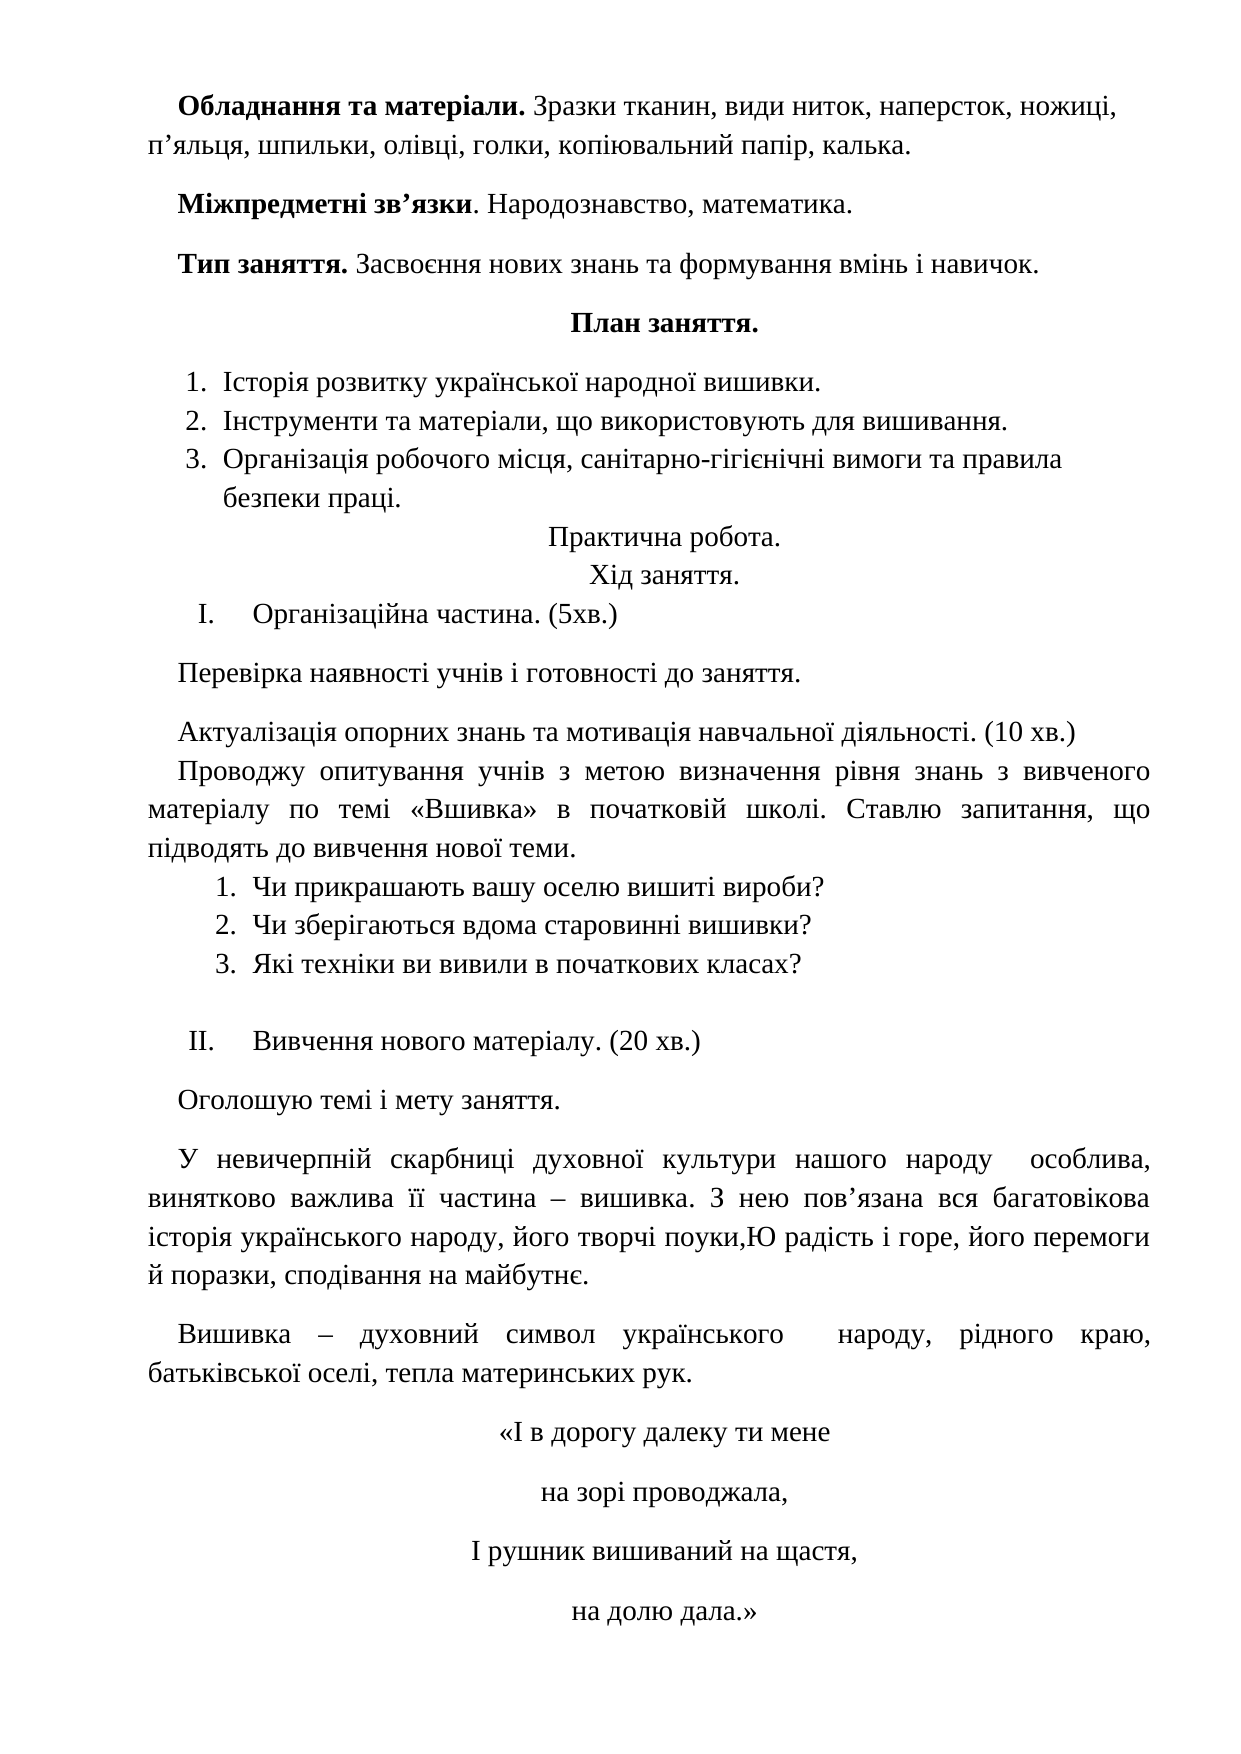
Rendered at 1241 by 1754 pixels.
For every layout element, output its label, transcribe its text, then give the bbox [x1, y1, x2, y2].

list Інструменти та матеріали, що використовують для вишивання. [185, 403, 1152, 437]
text Перевірка наявності учнів і готовності до заняття. [148, 655, 1152, 689]
text «І в дорогу далеку ти мене [148, 1414, 1152, 1448]
text Обладнання та матеріали. Зразки тканин, види ниток, наперсток, ножиці, п’яльця, шпильки, олівці, голки, копіювальний папір, калька. [148, 88, 1152, 161]
list Чи прикрашають вашу оселю вишиті вироби? [215, 869, 1152, 902]
list Актуалізація опорних знань та мотивація навчальної діяльності. (10 хв.) [177, 714, 1152, 748]
list Практична робота. [148, 519, 1152, 552]
list Організація робочого місця, санітарно-гігієнічні вимоги та правила безпеки праці. [185, 442, 1152, 514]
text Міжпредметні зв’язки. Народознавство, математика. [148, 186, 1152, 220]
text Оголошую темі і мету заняття. [148, 1082, 1152, 1116]
text на зорі проводжала, [148, 1474, 1152, 1507]
text І рушник вишиваний на щастя, [148, 1533, 1152, 1567]
list Організаційна частина. (5хв.) [215, 596, 1152, 629]
list Проводжу опитування учнів з метою визначення рівня знань з вивченого матеріалу по темі «Вшивка» в початковій школі. Ставлю запитання, що підводять до вивчення нової теми. [148, 753, 1152, 864]
list Які техніки ви вивили в початкових класах? [215, 946, 1152, 979]
list Історія розвитку української народної вишивки. [185, 364, 1152, 398]
text на долю дала.» [148, 1593, 1152, 1626]
list Чи зберігаються вдома старовинні вишивки? [215, 907, 1152, 941]
list Вивчення нового матеріалу. (20 хв.) [215, 1023, 1152, 1056]
text Тип заняття. Засвоєння нових знань та формування вмінь і навичок. [148, 246, 1152, 279]
list Хід заняття. [148, 557, 1152, 591]
text У невичерпній скарбниці духовної культури нашого народу особлива, винятково важлива її частина – вишивка. З нею пов’язана вся багатовікова історія українського народу, його творчі поуки,Ю радість і горе, його перемоги й поразки, сподівання на майбутнє. [148, 1142, 1152, 1291]
text План заняття. [148, 305, 1152, 339]
text Вишивка – духовний символ українського народу, рідного краю, батьківської оселі, тепла материнських рук. [148, 1317, 1152, 1389]
